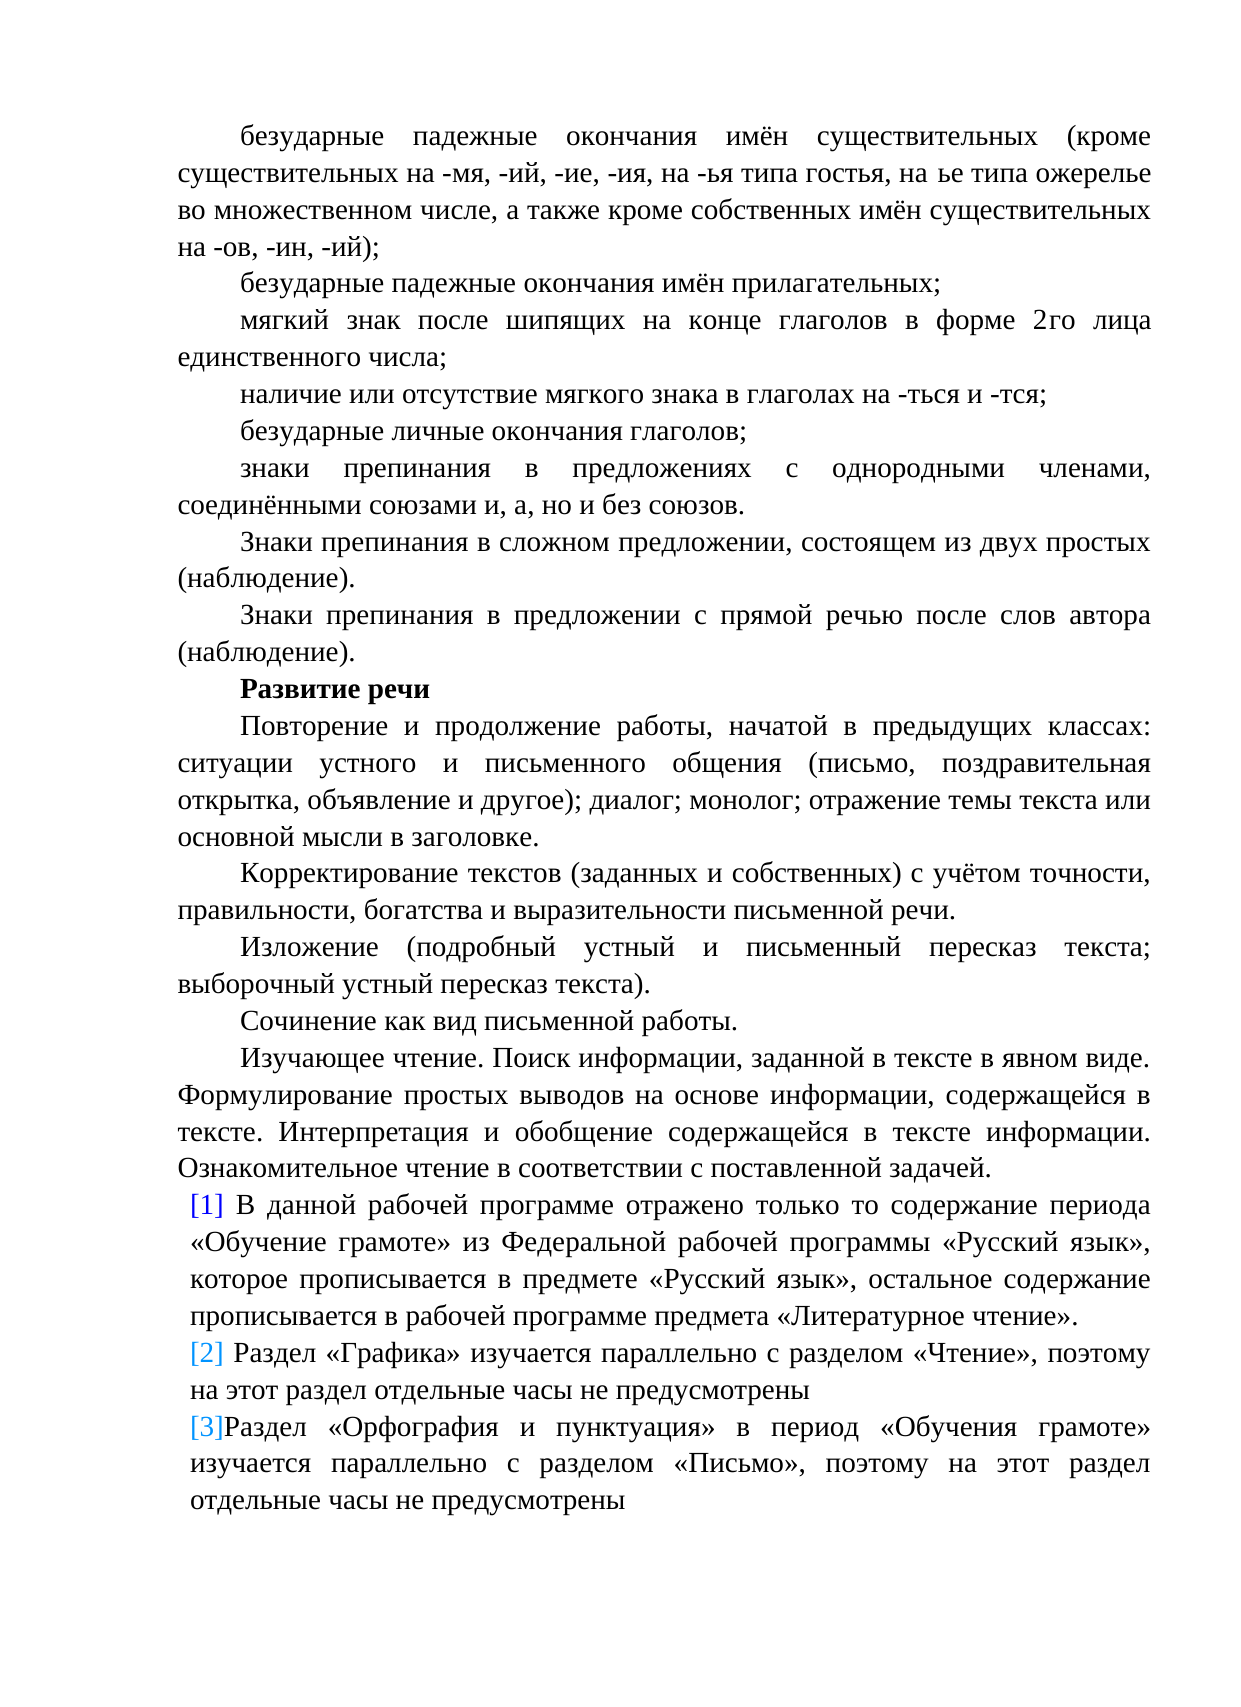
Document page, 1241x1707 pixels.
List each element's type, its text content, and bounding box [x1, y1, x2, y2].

text Повторение и продолжение работы, начатой в предыдущих классах: ситуации устного и письменного общения (письмо, поздравительная открытка, объявление и другое); диалог; монолог; отражение темы текста или основной мысли в заголовке. [177, 708, 1152, 852]
text безударные падежные окончания имён существительных (кроме существительных на -мя, -ий, -ие, -ия, на -ья типа гостья, на ­ье типа ожерелье во множественном числе, а также кроме собственных имён существительных на -ов, -ин, -ий); [177, 118, 1152, 262]
text Изложение (подробный устный и письменный пересказ текста; выборочный устный пересказ текста). [177, 929, 1152, 1000]
text наличие или отсутствие мягкого знака в глаголах на -ться и -тся; [177, 376, 1152, 410]
text Корректирование текстов (заданных и собственных) с учётом точности, правильности, богатства и выразительности письменной речи. [177, 856, 1152, 926]
text безударные падежные окончания имён прилагательных; [177, 266, 1152, 299]
text знаки препинания в предложениях с однородными членами, соединёнными союзами и, а, но и без союзов. [177, 450, 1152, 520]
text ​[3]Раздел «Орфография и пунктуация» в период «Обучения грамоте» изучается параллельно с разделом «Письмо», поэтому на этот раздел отдельные часы не предусмотрены [190, 1409, 1152, 1516]
text Знаки препинания в сложном предложении, состоящем из двух простых (наблюдение). [177, 524, 1152, 594]
text [2] Раздел «Графика» изучается параллельно с разделом «Чтение», поэтому на этот раздел отдельные часы не предусмотрены [190, 1335, 1152, 1405]
text мягкий знак после шипящих на конце глаголов в форме 2­го лица единственного числа; [177, 302, 1152, 373]
text безударные личные окончания глаголов; [177, 413, 1152, 447]
text Сочинение как вид письменной работы. [177, 1003, 1152, 1037]
text [1] В данной рабочей программе отражено только то содержание периода «Обучение грамоте» из Федеральной рабочей программы «Русский язык», которое прописывается в предмете «Русский язык», остальное содержание прописывается в рабочей программе предмета «Литературное чтение». [190, 1187, 1152, 1332]
text Развитие речи [177, 671, 1152, 705]
text Знаки препинания в предложении с прямой речью после слов автора (наблюдение). [177, 597, 1152, 668]
text Изучающее чтение. Поиск информации, заданной в тексте в явном виде. Формулирование простых выводов на основе информации, содержащейся в тексте. Интерпретация и обобщение содержащейся в тексте информации. Ознакомительное чтение в соответствии с поставленной задачей. [177, 1040, 1152, 1184]
